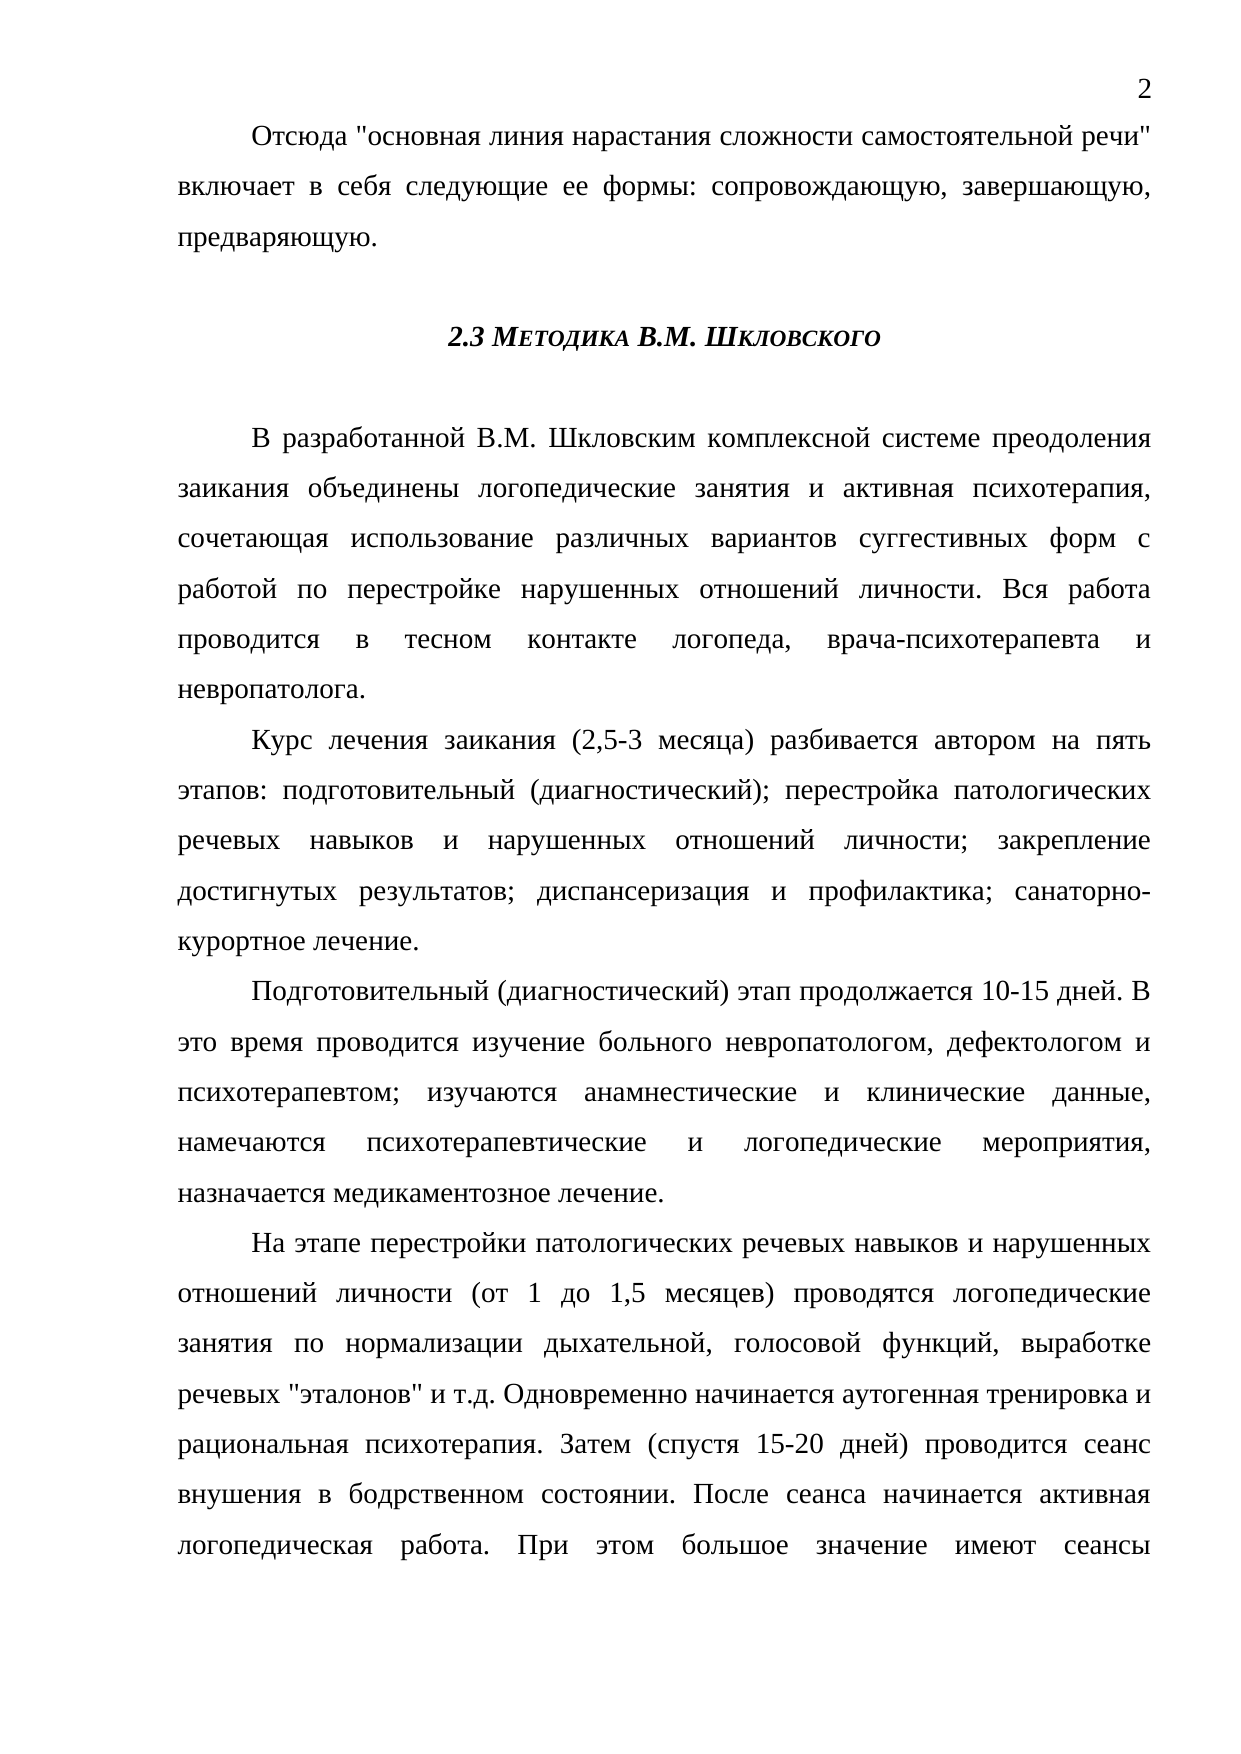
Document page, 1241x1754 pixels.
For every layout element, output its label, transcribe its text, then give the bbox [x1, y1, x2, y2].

subtitle 2.3 Методика В.М. Шкловского [177, 319, 1152, 353]
text Подготовительный (диагностический) этап продолжается 10-15 дней. В это время проводится изучение больного невропатологом, дефектологом и психотерапевтом; изучаются анамнестические и клинические данные, намечаются психотерапевтические и логопедические мероприятия, назначается медикаментозное лечение. [177, 973, 1152, 1208]
text Курс лечения заикания (2,5-3 месяца) разбивается автором на пять этапов: подготовительный (диагностический); перестройка патологических речевых навыков и нарушенных отношений личности; закрепление достигнутых результатов; диспансеризация и профилактика; санаторно-курортное лечение. [177, 722, 1152, 957]
text Отсюда "основная линия нарастания сложности самостоятельной речи" включает в себя следующие ее формы: сопровождающую, завершающую, предваряющую. [177, 118, 1152, 252]
text В разработанной В.М. Шкловским комплексной системе преодоления заикания объединены логопедические занятия и активная психотерапия, сочетающая использование различных вариантов суггестивных форм с работой по перестройке нарушенных отношений личности. Вся работа проводится в тесном контакте логопеда, врача-психотерапевта и невропатолога. [177, 420, 1152, 705]
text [177, 1225, 1152, 1560]
